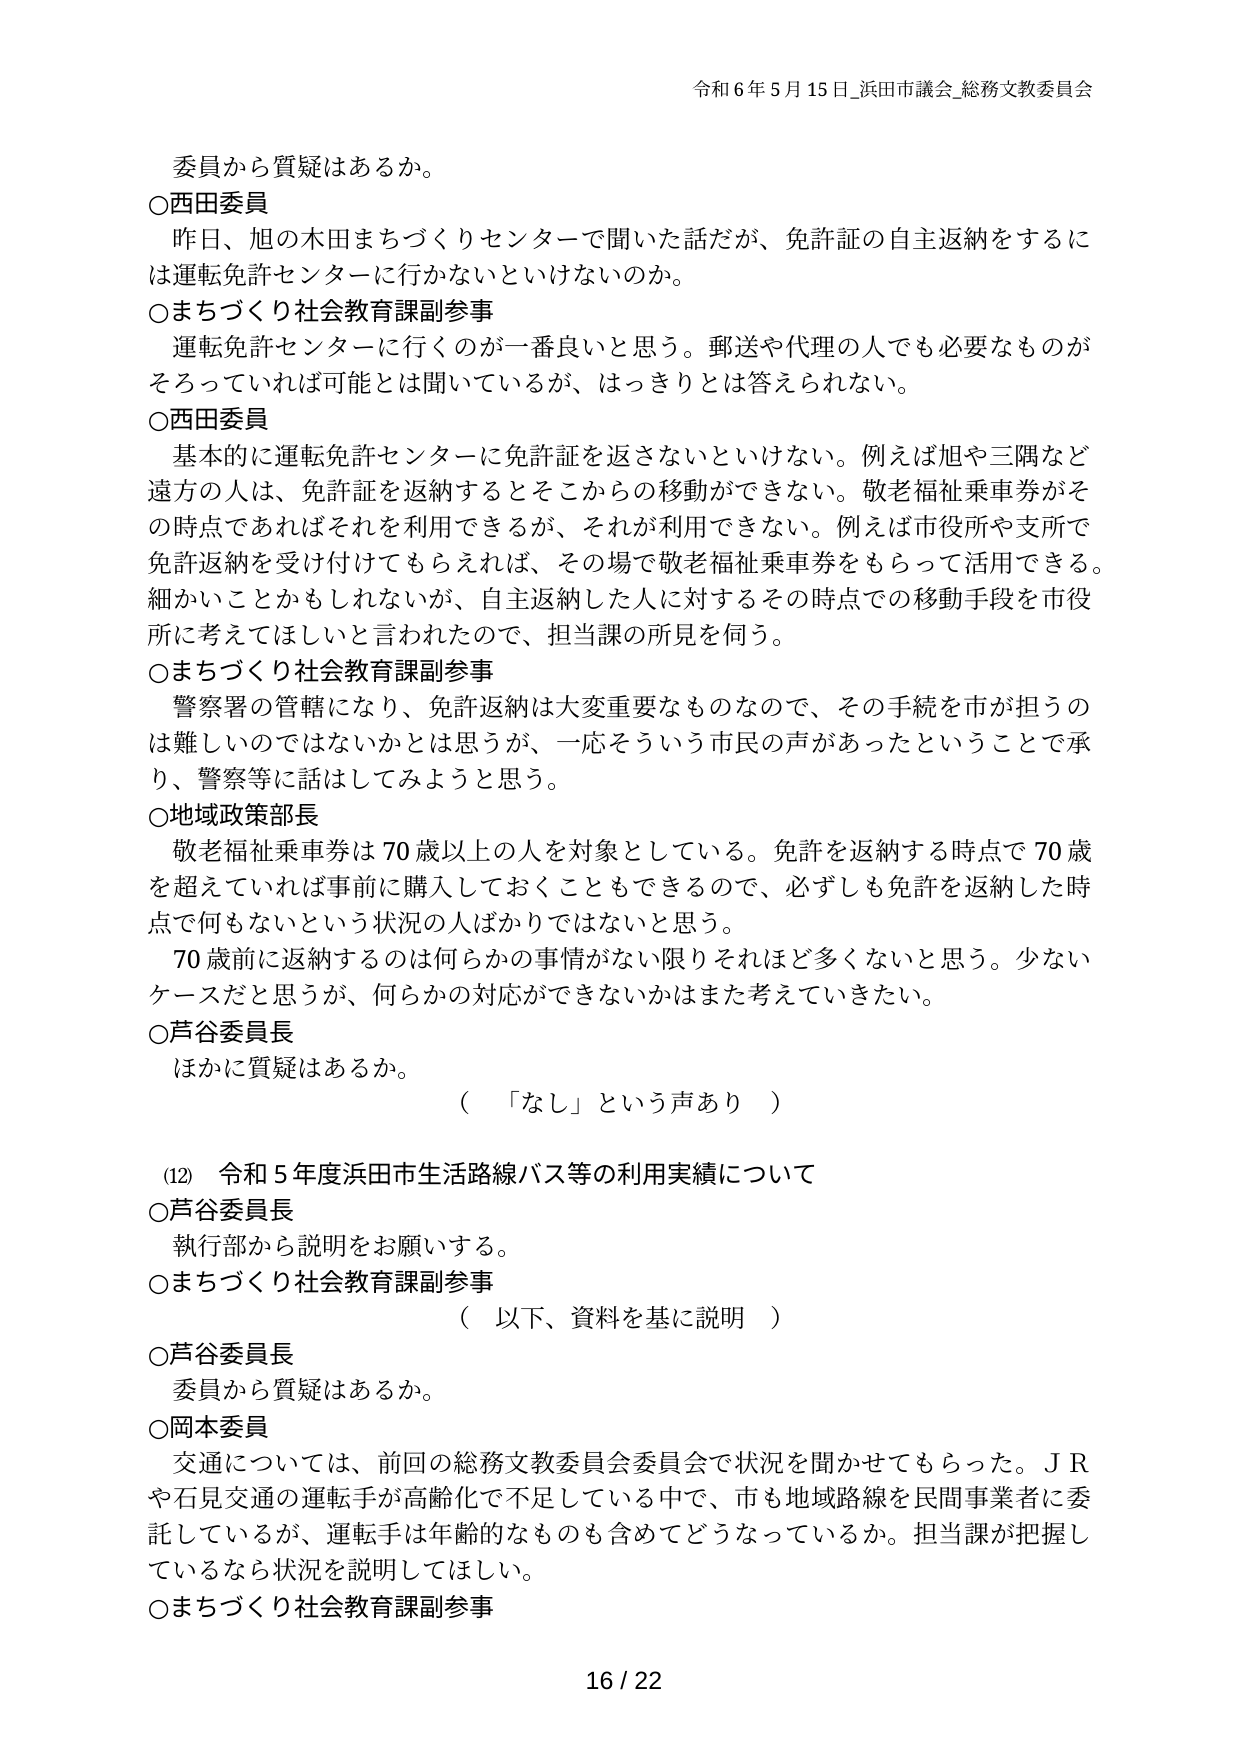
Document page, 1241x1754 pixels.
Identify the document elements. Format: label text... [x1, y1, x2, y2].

text 警察署の管轄になり、免許返納は大変重要なものなので、その手続を市が担うのは難しいのではないかとは思うが、一応そういう市民の声があったということで承り、警察等に話はしてみようと思う。 [148, 688, 1092, 796]
text ○芦谷委員長 [148, 1190, 1092, 1227]
text 運転免許センターに行くのが一番良いと思う。郵送や代理の人でも必要なものがそろっていれば可能とは聞いているが、はっきりとは答えられない。 [148, 328, 1092, 400]
text ほかに質疑はあるか。 [148, 1048, 1092, 1084]
text ⑿ 令和5年度浜田市生活路線バス等の利用実績について [148, 1154, 1092, 1190]
text ○岡本委員 [148, 1407, 1092, 1443]
text ○まちづくり社会教育課副参事 [148, 652, 1092, 688]
text ○西田委員 [148, 184, 1092, 220]
text 敬老福祉乗車券は70歳以上の人を対象としている。免許を返納する時点で70歳を超えていれば事前に購入しておくこともできるので、必ずしも免許を返納した時点で何もないという状況の人ばかりではないと思う。 [148, 832, 1092, 940]
text 70歳前に返納するのは何らかの事情がない限りそれほど多くないと思う。少ないケースだと思うが、何らかの対応ができないかはまた考えていきたい。 [148, 940, 1092, 1012]
text 交通については、前回の総務文教委員会委員会で状況を聞かせてもらった。ＪＲや石見交通の運転手が高齢化で不足している中で、市も地域路線を民間事業者に委託しているが、運転手は年齢的なものも含めてどうなっているか。担当課が把握しているなら状況を説明してほしい。 [148, 1443, 1092, 1587]
text ○地域政策部長 [148, 796, 1092, 832]
text （ 「なし」という声あり ） [148, 1084, 1092, 1120]
text （ 以下、資料を基に説明 ） [148, 1299, 1092, 1335]
text ○西田委員 [148, 400, 1092, 436]
text ○芦谷委員長 [148, 1012, 1092, 1048]
text 委員から質疑はあるか。 [148, 1371, 1092, 1407]
text 執行部から説明をお願いする。 [148, 1227, 1092, 1263]
text ○まちづくり社会教育課副参事 [148, 1587, 1092, 1623]
text ○まちづくり社会教育課副参事 [148, 1263, 1092, 1299]
text 基本的に運転免許センターに免許証を返さないといけない。例えば旭や三隅など遠方の人は、免許証を返納するとそこからの移動ができない。敬老福祉乗車券がその時点であればそれを利用できるが、それが利用できない。例えば市役所や支所で免許返納を受け付けてもらえれば、その場で敬老福祉乗車券をもらって活用できる。細かいことかもしれないが、自主返納した人に対するその時点での移動手段を市役所に考えてほしいと言われたので、担当課の所見を伺う。 [148, 436, 1092, 652]
text ○まちづくり社会教育課副参事 [148, 292, 1092, 328]
text ○芦谷委員長 [148, 1335, 1092, 1371]
text 委員から質疑はあるか。 [148, 148, 1092, 184]
text 昨日、旭の木田まちづくりセンターで聞いた話だが、免許証の自主返納をするには運転免許センターに行かないといけないのか。 [148, 220, 1092, 292]
